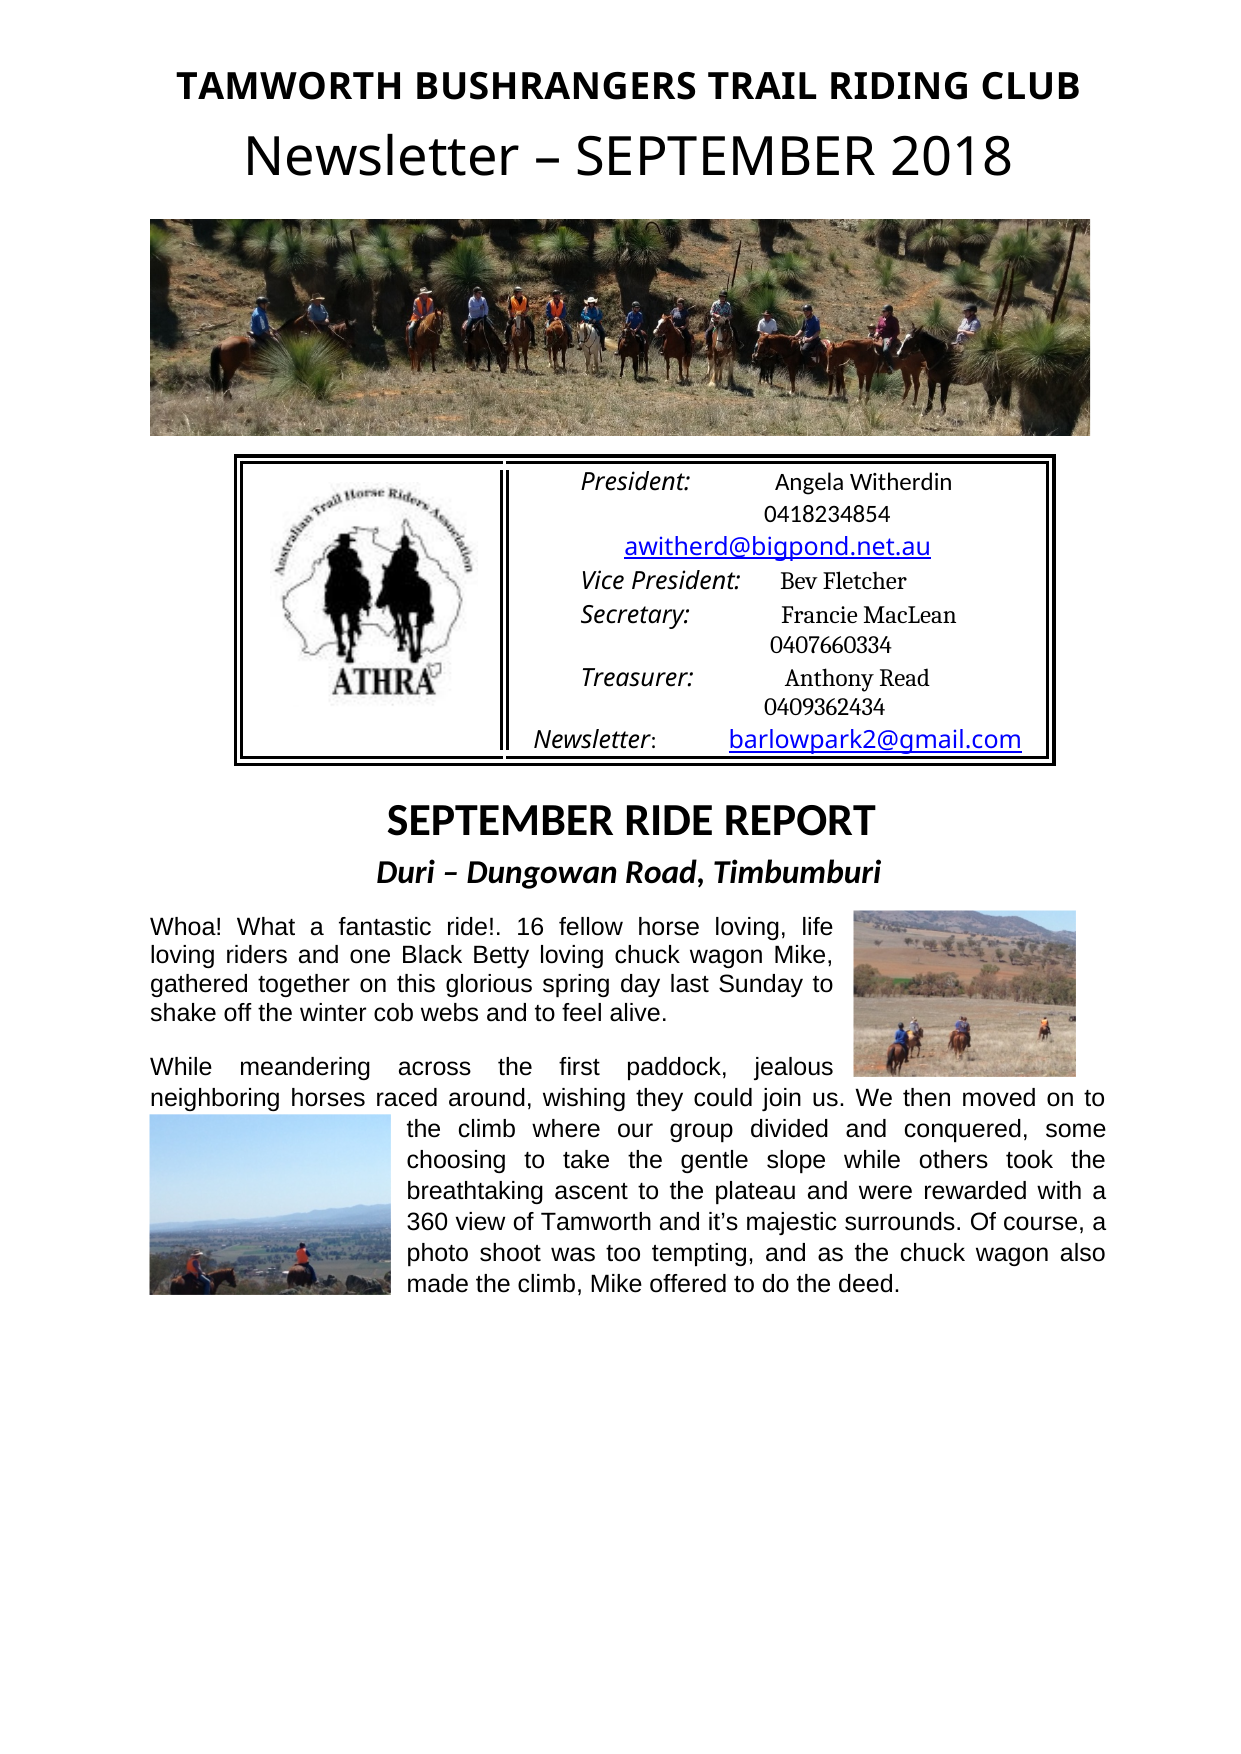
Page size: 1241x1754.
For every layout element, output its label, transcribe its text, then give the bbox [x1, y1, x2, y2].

table_header [239, 458, 504, 756]
text Whoa! What a fantastic ride!. 16 fellow horse loving, life loving riders and one Black Betty loving chuck wagon Mike, gathered together on this glorious spring day last Sunday to shake off the winter cob webs and to feel alive. [150, 911, 1107, 1026]
text While meandering across the first paddock, jealous neighboring horses raced around, wishing they could join us. We then moved on to the climb where our group divided and conquered, some choosing to take the gentle slope while others took the breathtaking ascent to the plateau and were rewarded with a 360 view of Tamworth and it’s majestic surrounds. Of course, a photo shoot was too tempting, and as the chuck wagon also made the climb, Mike offered to do the deed. [150, 1051, 1107, 1297]
picture [268, 482, 478, 705]
table_header President: Angela Witherdin 0418234854 awitherd@bigpond.net.au Vice President: Bev Fletcher Secretary: Francie MacLean 0407660334 Treasurer: Anthony Read 0409362434 Newsletter: barlowpark2@gmail.com [504, 458, 1051, 756]
text Newsletter – SEPTEMBER 2018 [150, 118, 1107, 191]
text TAMWORTH BUSHRANGERS TRAIL RIDING CLUB [150, 59, 1107, 110]
picture [854, 1026, 1076, 1051]
picture [150, 219, 1091, 436]
text SEPTEMBER RIDE REPORT [150, 791, 1107, 846]
text Duri – Dungowan Road, Timbumburi [150, 851, 1107, 892]
